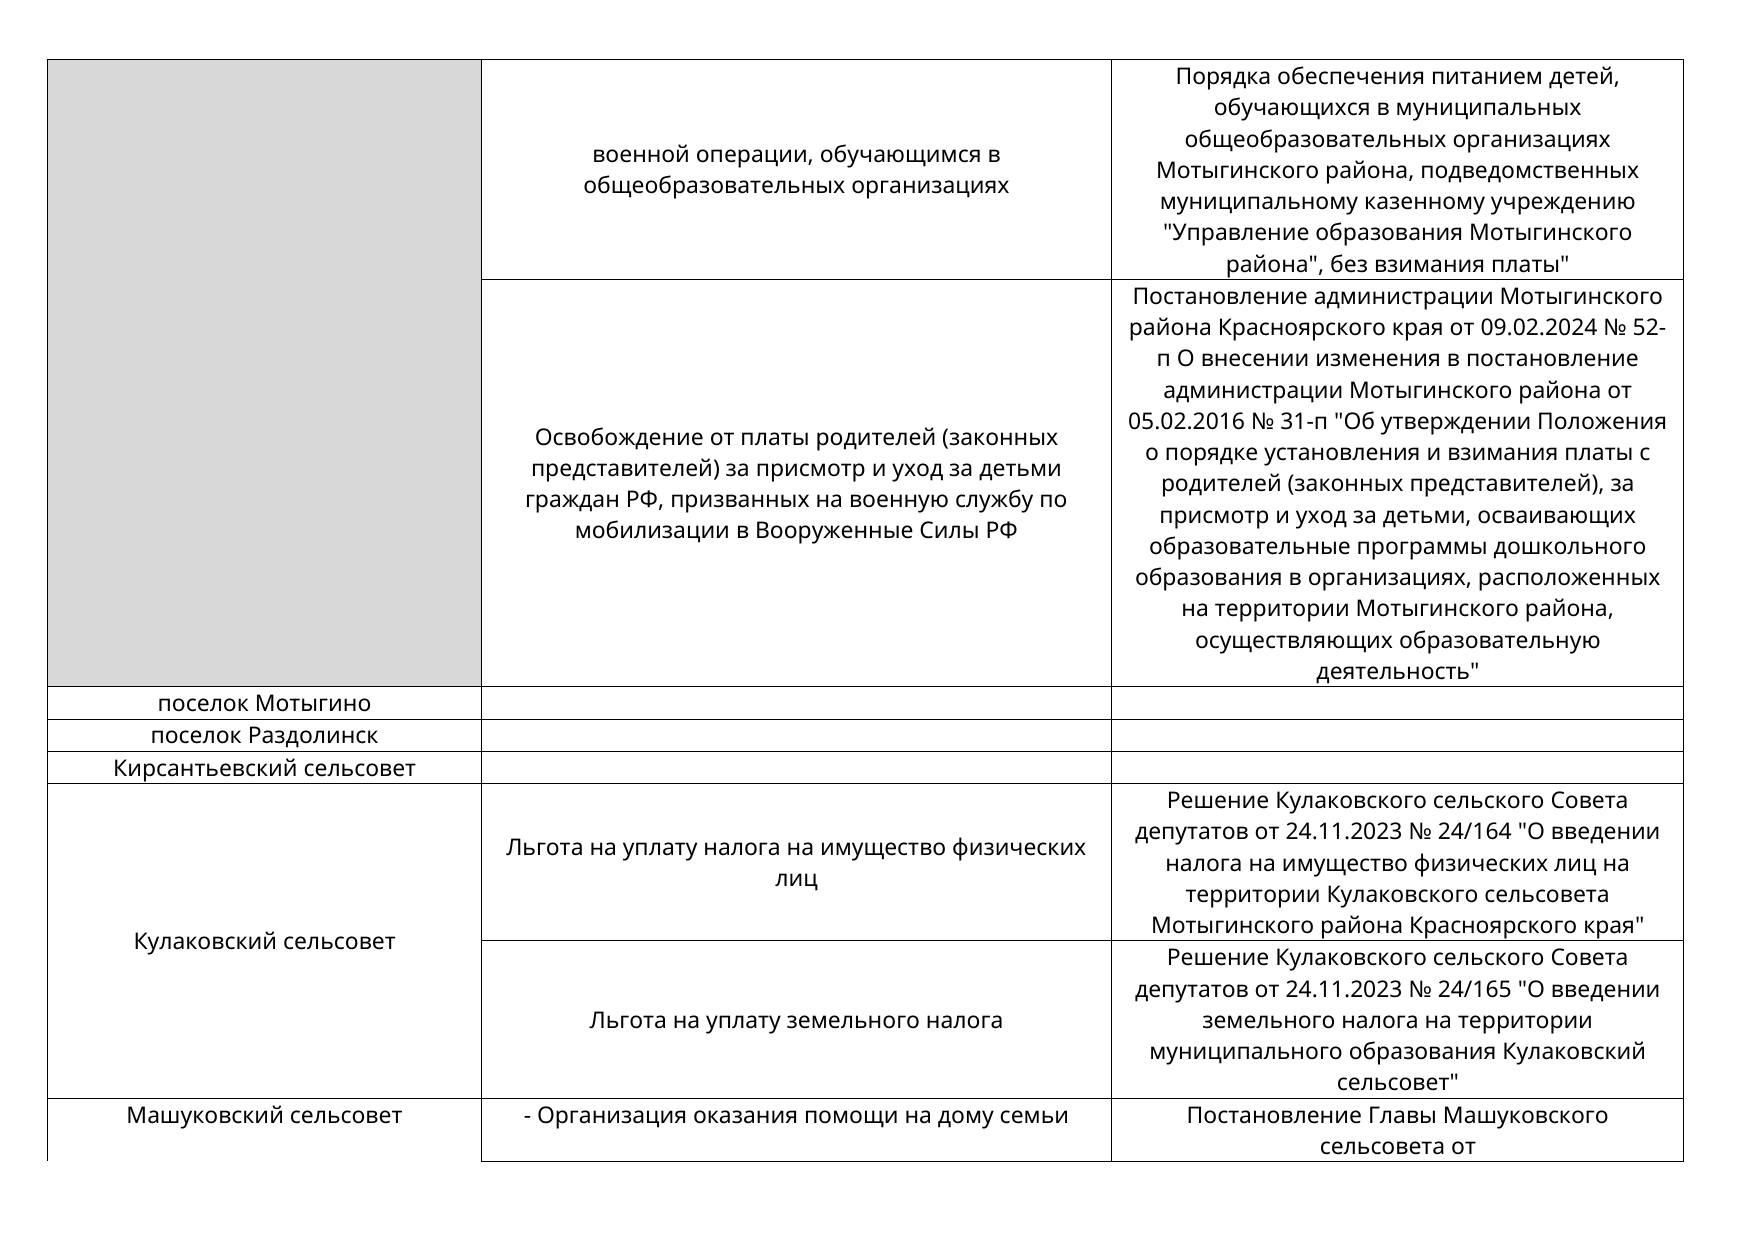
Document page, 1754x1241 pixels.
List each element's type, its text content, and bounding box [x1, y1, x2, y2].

table_cell Постановление администрации Мотыгинского района Красноярского края от 09.02.2024 № 52-п О внесении изменения в постановление администрации Мотыгинского района от 05.02.2016 № 31-п "Об утверждении Положения о порядке установления и взимания платы с родителей (законных представителей), за присмотр и уход за детьми, осваивающих образовательные программы дошкольного образования в организациях, расположенных на территории Мотыгинского района, осуществляющих образовательную деятельность" [1112, 280, 1683, 686]
table_cell Освобождение от платы родителей (законных представителей) за присмотр и уход за детьми граждан РФ, призванных на военную службу по мобилизации в Вооруженные Силы РФ [482, 280, 1111, 686]
table_cell поселок Раздолинск [48, 720, 481, 751]
table_cell поселок Мотыгино [48, 687, 481, 718]
table_cell [1112, 687, 1683, 718]
table_cell Кирсантьевский сельсовет [48, 752, 481, 783]
table_cell - Организация оказания помощи на дому семьи [482, 1099, 1111, 1161]
table_cell Кулаковский сельсовет [48, 784, 481, 1098]
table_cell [1112, 60, 1683, 279]
table_cell Постановление Главы Машуковского сельсовета от [1112, 1099, 1683, 1161]
table_cell Льгота на уплату земельного налога [482, 941, 1111, 1098]
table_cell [48, 1099, 481, 1161]
table_cell [482, 720, 1111, 751]
table_cell [482, 687, 1111, 718]
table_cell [482, 60, 1111, 279]
table_cell Льгота на уплату налога на имущество физических лиц [482, 784, 1111, 940]
table_cell [1112, 752, 1683, 783]
table_cell Решение Кулаковского сельского Совета депутатов от 24.11.2023 № 24/164 "О введении налога на имущество физических лиц на территории Кулаковского сельсовета Мотыгинского района Красноярского края" [1112, 784, 1683, 940]
table_cell Решение Кулаковского сельского Совета депутатов от 24.11.2023 № 24/165 "О введении земельного налога на территории муниципального образования Кулаковский сельсовет" [1112, 941, 1683, 1098]
table_cell [1112, 720, 1683, 751]
table_cell [482, 752, 1111, 783]
